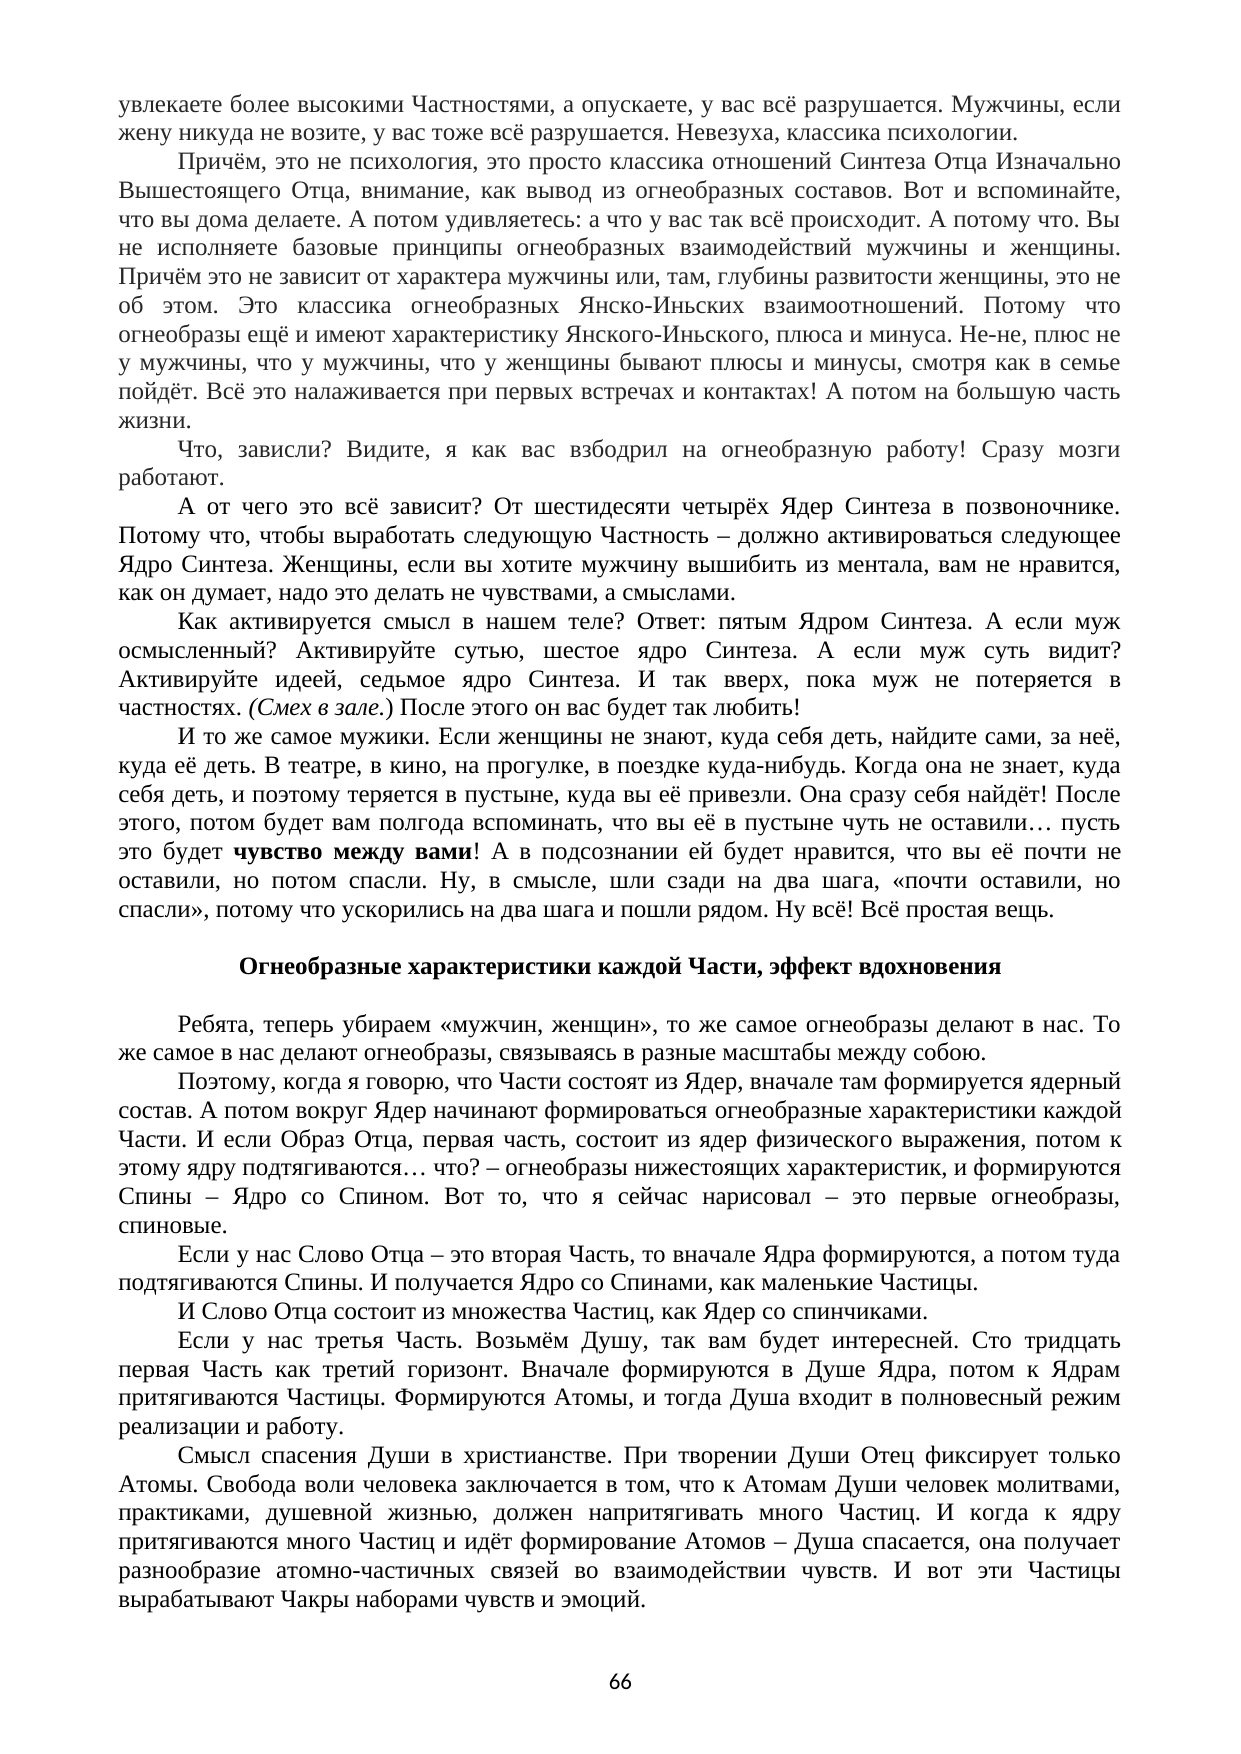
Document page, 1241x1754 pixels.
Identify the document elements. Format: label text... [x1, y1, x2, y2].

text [118, 89, 1122, 146]
text А от чего это всё зависит? От шестидесяти четырёх Ядер Синтеза в позвоночнике. Потому что, чтобы выработать следующую Частность – должно активироваться следующее Ядро Синтеза. Женщины, если вы хотите мужчину вышибить из ментала, вам не нравится, как он думает, надо это делать не чувствами, а смыслами. [118, 491, 1122, 606]
text Если у нас третья Часть. Возьмём Душу, так вам будет интересней. Сто тридцать первая Часть как третий горизонт. Вначале формируются в Душе Ядра, потом к Ядрам притягиваются Частицы. Формируются Атомы, и тогда Душа входит в полновесный режим реализации и работу. [118, 1325, 1122, 1440]
text И то же самое мужики. Если женщины не знают, куда себя деть, найдите сами, за неё, куда её деть. В театре, в кино, на прогулке, в поездке куда-нибудь. Когда она не знает, куда себя деть, и поэтому теряется в пустыне, куда вы её привезли. Она сразу себя найдёт! После этого, потом будет вам полгода вспоминать, что вы её в пустыне чуть не оставили… пусть это будет чувство между вами! А в подсознании ей будет нравится, что вы её почти не оставили, но потом спасли. Ну, в смысле, шли сзади на два шага, «почти оставили, но спасли», потому что ускорились на два шага и пошли рядом. Ну всё! Всё простая вещь. [118, 721, 1122, 922]
title Огнеобразные характеристики каждой Части, эффект вдохновения [118, 951, 1122, 980]
text Если у нас Слово Отца – это вторая Часть, то вначале Ядра формируются, а потом туда подтягиваются Спины. И получается Ядро со Спинами, как маленькие Частицы. [118, 1239, 1122, 1296]
text Причём, это не психология, это просто классика отношений Синтеза Отца Изначально Вышестоящего Отца, внимание, как вывод из огнеобразных составов. Вот и вспоминайте, что вы дома делаете. А потом удивляетесь: а что у вас так всё происходит. А потому что. Вы не исполняете базовые принципы огнеобразных взаимодействий мужчины и женщины. Причём это не зависит от характера мужчины или, там, глубины развитости женщины, это не об этом. Это классика огнеобразных Янско-Иньских взаимоотношений. Потому что огнеобразы ещё и имеют характеристику Янского-Иньского, плюса и минуса. Не-не, плюс не у мужчины, что у мужчины, что у женщины бывают плюсы и минусы, смотря как в семье пойдёт. Всё это налаживается при первых встречах и контактах! А потом на большую часть жизни. [118, 146, 1122, 434]
text Как активируется смысл в нашем теле? Ответ: пятым Ядром Синтеза. А если муж осмысленный? Активируйте сутью, шестое ядро Синтеза. А если муж суть видит? Активируйте идеей, седьмое ядро Синтеза. И так вверх, пока муж не потеряется в частностях. (Смех в зале.) После этого он вас будет так любить! [118, 606, 1122, 721]
text Ребята, теперь убираем «мужчин, женщин», то же самое огнеобразы делают в нас. То же самое в нас делают огнеобразы, связываясь в разные масштабы между собою. [118, 1009, 1122, 1066]
text Поэтому, когда я говорю, что Части состоят из Ядер, вначале там формируется ядерный состав. А потом вокруг Ядер начинают формироваться огнеобразные характеристики каждой Части. И если Образ Отца, первая часть, состоит из ядер физического выражения, потом к этому ядру подтягиваются… что? – огнеобразы нижестоящих характеристик, и формируются Спины – Ядро со Спином. Вот то, что я сейчас нарисовал – это первые огнеобразы, спиновые. [118, 1066, 1122, 1239]
text Что, зависли? Видите, я как вас взбодрил на огнеобразную работу! Сразу мозги работают. [118, 434, 1122, 491]
text Смысл спасения Души в христианстве. При творении Души Отец фиксирует только Атомы. Свобода воли человека заключается в том, что к Атомам Души человек молитвами, практиками, душевной жизнью, должен напритягивать много Частиц. И когда к ядру притягиваются много Частиц и идёт формирование Атомов – Душа спасается, она получает разнообразие атомно-частичных связей во взаимодействии чувств. И вот эти Частицы вырабатывают Чакры наборами чувств и эмоций. [118, 1440, 1122, 1612]
text И Слово Отца состоит из множества Частиц, как Ядер со спинчиками. [118, 1296, 1122, 1325]
